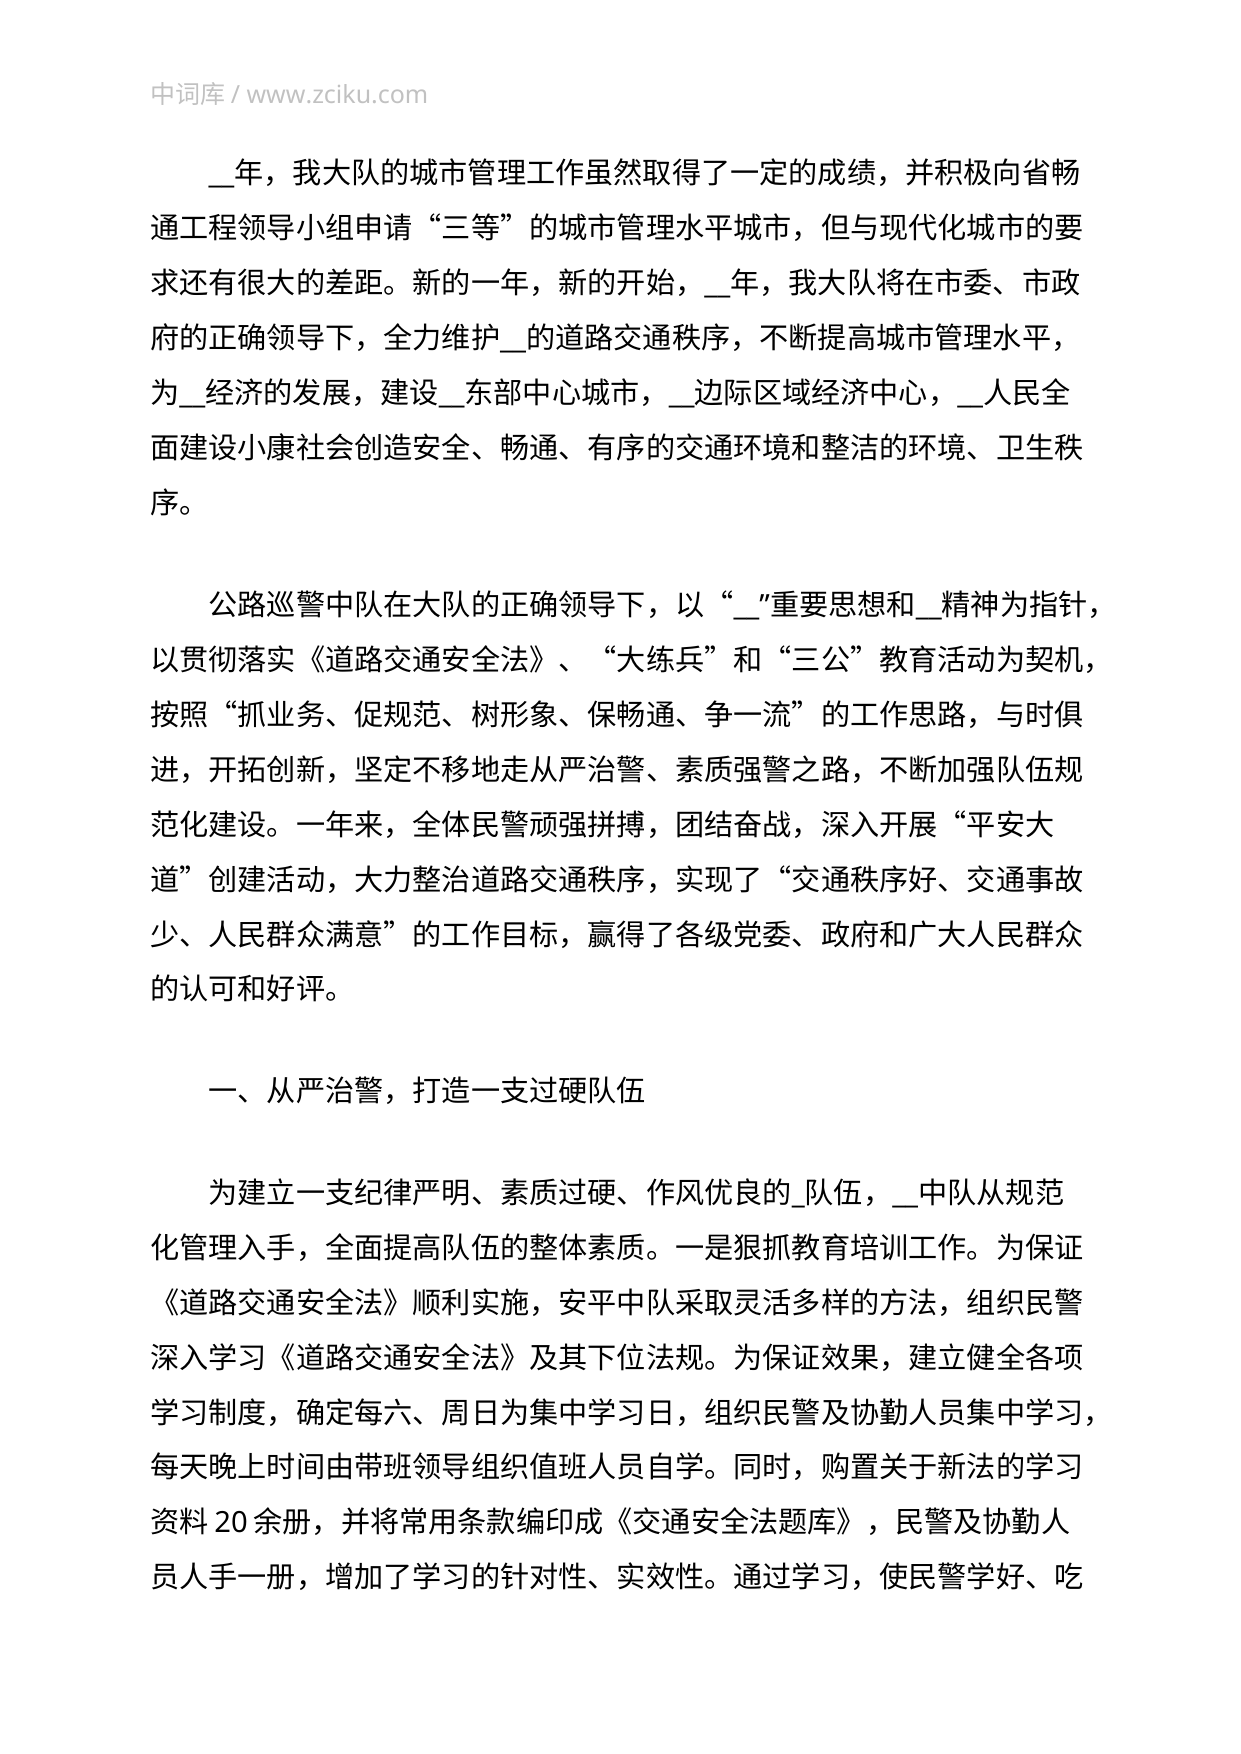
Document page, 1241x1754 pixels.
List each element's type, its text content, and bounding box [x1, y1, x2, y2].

text 公路巡警中队在大队的正确领导下，以“__”重要思想和__精神为指针，以贯彻落实《道路交通安全法》、“大练兵”和“三公”教育活动为契机，按照“抓业务、促规范、树形象、保畅通、争一流”的工作思路，与时俱进，开拓创新，坚定不移地走从严治警、素质强警之路，不断加强队伍规范化建设。一年来，全体民警顽强拼搏，团结奋战，深入开展“平安大道”创建活动，大力整治道路交通秩序，实现了“交通秩序好、交通事故少、人民群众满意”的工作目标，赢得了各级党委、政府和广大人民群众的认可和好评。 [150, 582, 1090, 1008]
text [150, 1169, 1090, 1596]
text 一、从严治警，打造一支过硬队伍 [150, 1068, 1090, 1110]
text __年，我大队的城市管理工作虽然取得了一定的成绩，并积极向省畅通工程领导小组申请“三等”的城市管理水平城市，但与现代化城市的要求还有很大的差距。新的一年，新的开始，__年，我大队将在市委、市政府的正确领导下，全力维护__的道路交通秩序，不断提高城市管理水平，为__经济的发展，建设__东部中心城市，__边际区域经济中心，__人民全面建设小康社会创造安全、畅通、有序的交通环境和整洁的环境、卫生秩序。 [150, 150, 1090, 522]
